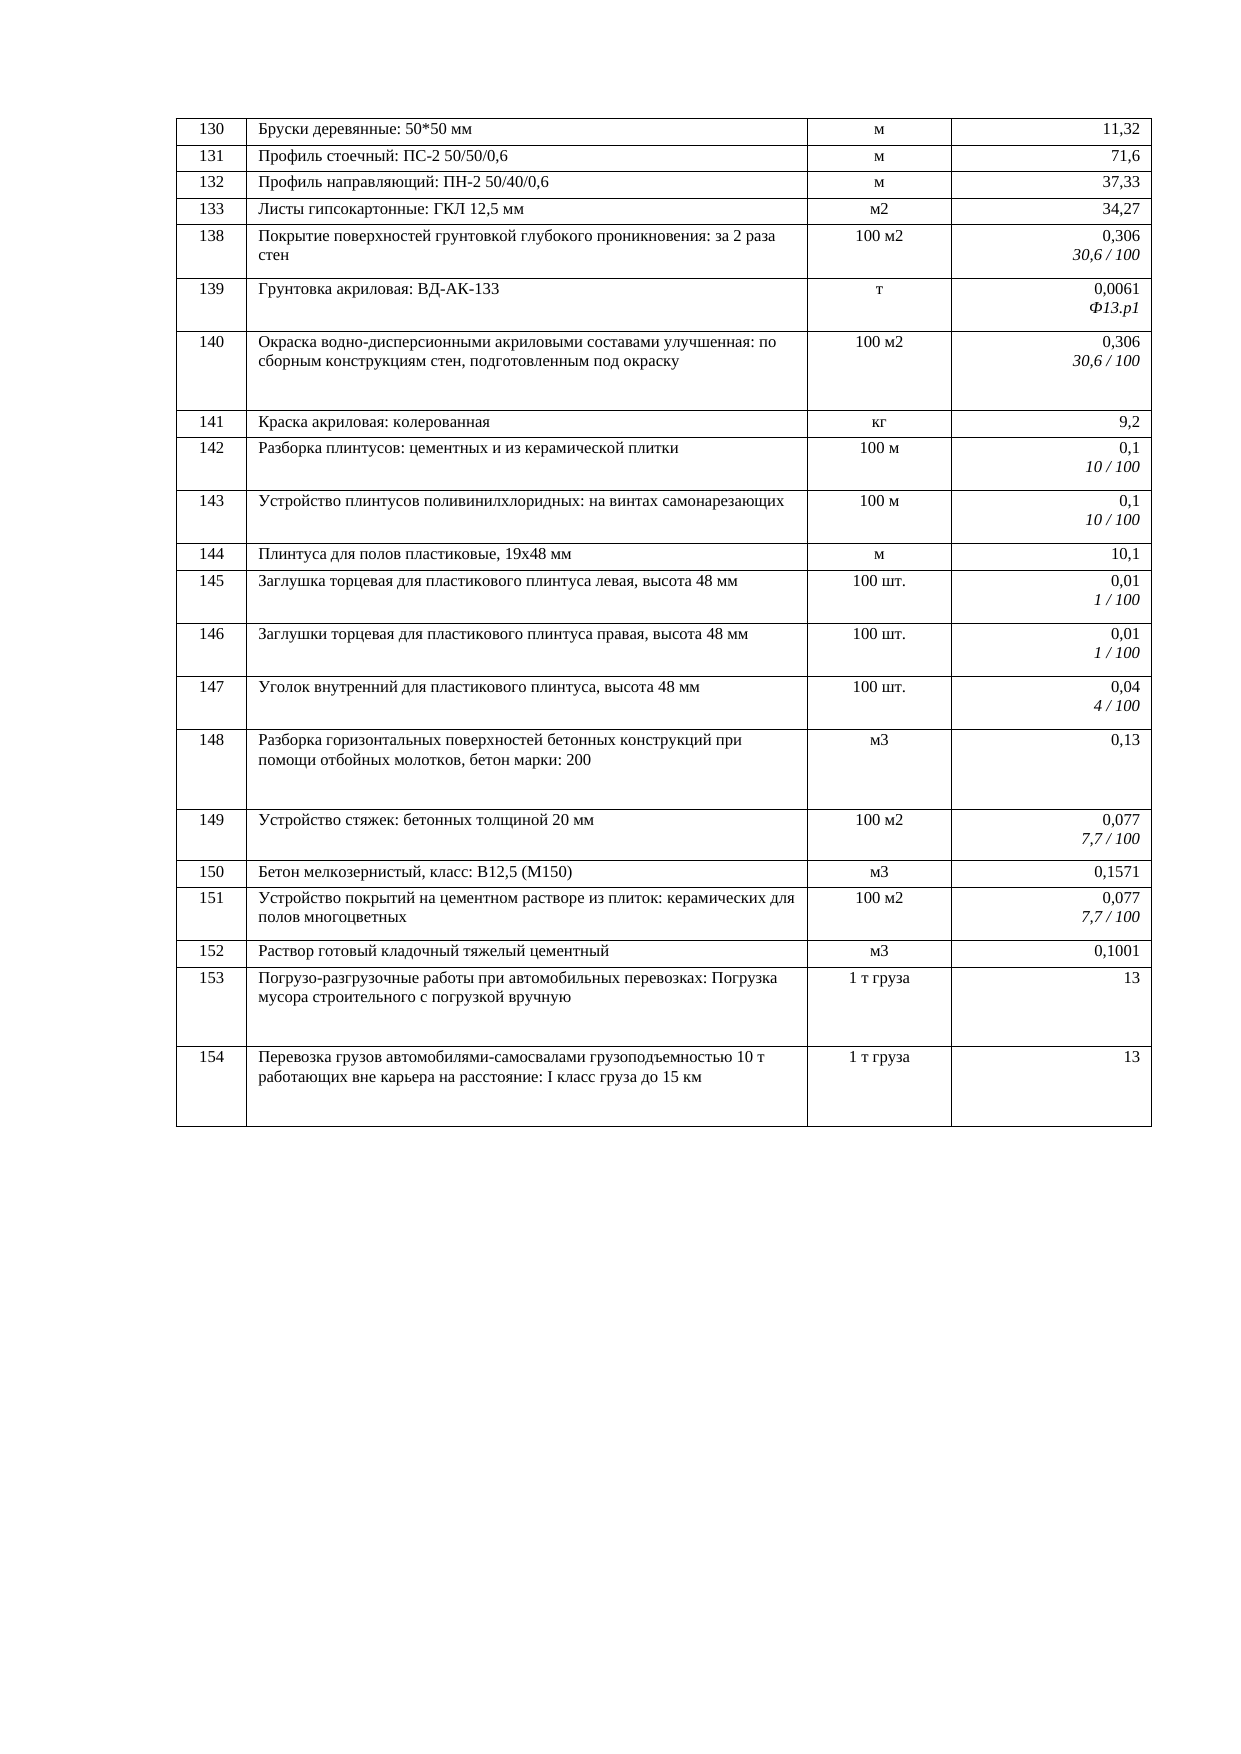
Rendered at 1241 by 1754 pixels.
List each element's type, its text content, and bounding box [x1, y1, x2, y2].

table_cell Разборка горизонтальных поверхностей бетонных конструкций при помощи отбойных молотков, бетон марки: 200 [247, 730, 807, 809]
table_cell 100 м2 [808, 888, 951, 940]
table_cell Перевозка грузов автомобилями-самосвалами грузоподъемностью 10 т работающих вне карьера на расстояние: I класс груза до 15 км [247, 1047, 807, 1126]
table_cell Краска акриловая: колерованная [247, 411, 807, 437]
table_cell 0,0061 Ф13.р1 [952, 279, 1151, 331]
table_cell Заглушки торцевая для пластикового плинтуса правая, высота 48 мм [247, 624, 807, 676]
table_cell 0,1 10 / 100 [952, 491, 1151, 543]
table_cell 141 [177, 411, 246, 437]
table_cell 100 шт. [808, 624, 951, 676]
table_cell м2 [808, 199, 951, 224]
table_cell 148 [177, 730, 246, 809]
table_cell 100 м [808, 491, 951, 543]
table_cell 71,6 [952, 146, 1151, 171]
table_cell 11,32 [952, 119, 1151, 145]
table_cell 0,01 1 / 100 [952, 624, 1151, 676]
table_cell 1 т груза [808, 968, 951, 1046]
table_cell Устройство покрытий на цементном растворе из плиток: керамических для полов многоцветных [247, 888, 807, 940]
table_cell 146 [177, 624, 246, 676]
table_cell 132 [177, 172, 246, 198]
table_cell 151 [177, 888, 246, 940]
table_cell 13 [952, 968, 1151, 1046]
table_cell Профиль стоечный: ПС-2 50/50/0,6 [247, 146, 807, 171]
table_cell 0,1571 [952, 861, 1151, 887]
table_cell Листы гипсокартонные: ГКЛ 12,5 мм [247, 199, 807, 224]
table_cell 144 [177, 544, 246, 570]
table_cell Покрытие поверхностей грунтовкой глубокого проникновения: за 2 раза стен [247, 225, 807, 277]
table_cell 34,27 [952, 199, 1151, 224]
table_cell 0,13 [952, 730, 1151, 809]
table_cell 0,077 7,7 / 100 [952, 810, 1151, 860]
table_cell м [808, 544, 951, 570]
table_cell Уголок внутренний для пластикового плинтуса, высота 48 мм [247, 677, 807, 729]
table_cell 143 [177, 491, 246, 543]
table_cell 0,306 30,6 / 100 [952, 225, 1151, 277]
table_cell Заглушка торцевая для пластикового плинтуса левая, высота 48 мм [247, 571, 807, 623]
table_cell м [808, 172, 951, 198]
table_cell Бетон мелкозернистый, класс: В12,5 (М150) [247, 861, 807, 887]
table_cell 0,1001 [952, 941, 1151, 967]
table_cell 140 [177, 332, 246, 410]
table_cell м [808, 146, 951, 171]
table_cell 13 [952, 1047, 1151, 1126]
table_cell Профиль направляющий: ПН-2 50/40/0,6 [247, 172, 807, 198]
table_cell Бруски деревянные: 50*50 мм [247, 119, 807, 145]
table_cell Раствор готовый кладочный тяжелый цементный [247, 941, 807, 967]
table_cell 150 [177, 861, 246, 887]
table_cell 10,1 [952, 544, 1151, 570]
table_cell 0,1 10 / 100 [952, 438, 1151, 490]
table_cell 130 [177, 119, 246, 145]
table_cell 138 [177, 225, 246, 277]
table_cell 149 [177, 810, 246, 860]
table_cell Грунтовка акриловая: ВД-АК-133 [247, 279, 807, 331]
table_cell Разборка плинтусов: цементных и из керамической плитки [247, 438, 807, 490]
table_cell 0,077 7,7 / 100 [952, 888, 1151, 940]
table_cell кг [808, 411, 951, 437]
table_cell 100 м [808, 438, 951, 490]
table_cell 154 [177, 1047, 246, 1126]
table_cell 100 м2 [808, 225, 951, 277]
table_cell м [808, 119, 951, 145]
table_cell 145 [177, 571, 246, 623]
table_cell 0,01 1 / 100 [952, 571, 1151, 623]
table_cell м3 [808, 861, 951, 887]
table_cell Устройство плинтусов поливинилхлоридных: на винтах самонарезающих [247, 491, 807, 543]
table_cell 139 [177, 279, 246, 331]
table_cell 0,306 30,6 / 100 [952, 332, 1151, 410]
table_cell 133 [177, 199, 246, 224]
table_cell м3 [808, 941, 951, 967]
table_cell 37,33 [952, 172, 1151, 198]
table_cell Устройство стяжек: бетонных толщиной 20 мм [247, 810, 807, 860]
table_cell т [808, 279, 951, 331]
table_cell м3 [808, 730, 951, 809]
table_cell 131 [177, 146, 246, 171]
table_cell Погрузо-разгрузочные работы при автомобильных перевозках: Погрузка мусора строительного с погрузкой вручную [247, 968, 807, 1046]
table_cell 100 м2 [808, 810, 951, 860]
table_cell 153 [177, 968, 246, 1046]
table_cell 100 шт. [808, 677, 951, 729]
table_cell 142 [177, 438, 246, 490]
table_cell 1 т груза [808, 1047, 951, 1126]
table_cell 100 шт. [808, 571, 951, 623]
table_cell 147 [177, 677, 246, 729]
table_cell 100 м2 [808, 332, 951, 410]
table_cell Окраска водно-дисперсионными акриловыми составами улучшенная: по сборным конструкциям стен, подготовленным под окраску [247, 332, 807, 410]
table_cell 9,2 [952, 411, 1151, 437]
table_cell Плинтуса для полов пластиковые, 19х48 мм [247, 544, 807, 570]
table_cell 0,04 4 / 100 [952, 677, 1151, 729]
table_cell 152 [177, 941, 246, 967]
